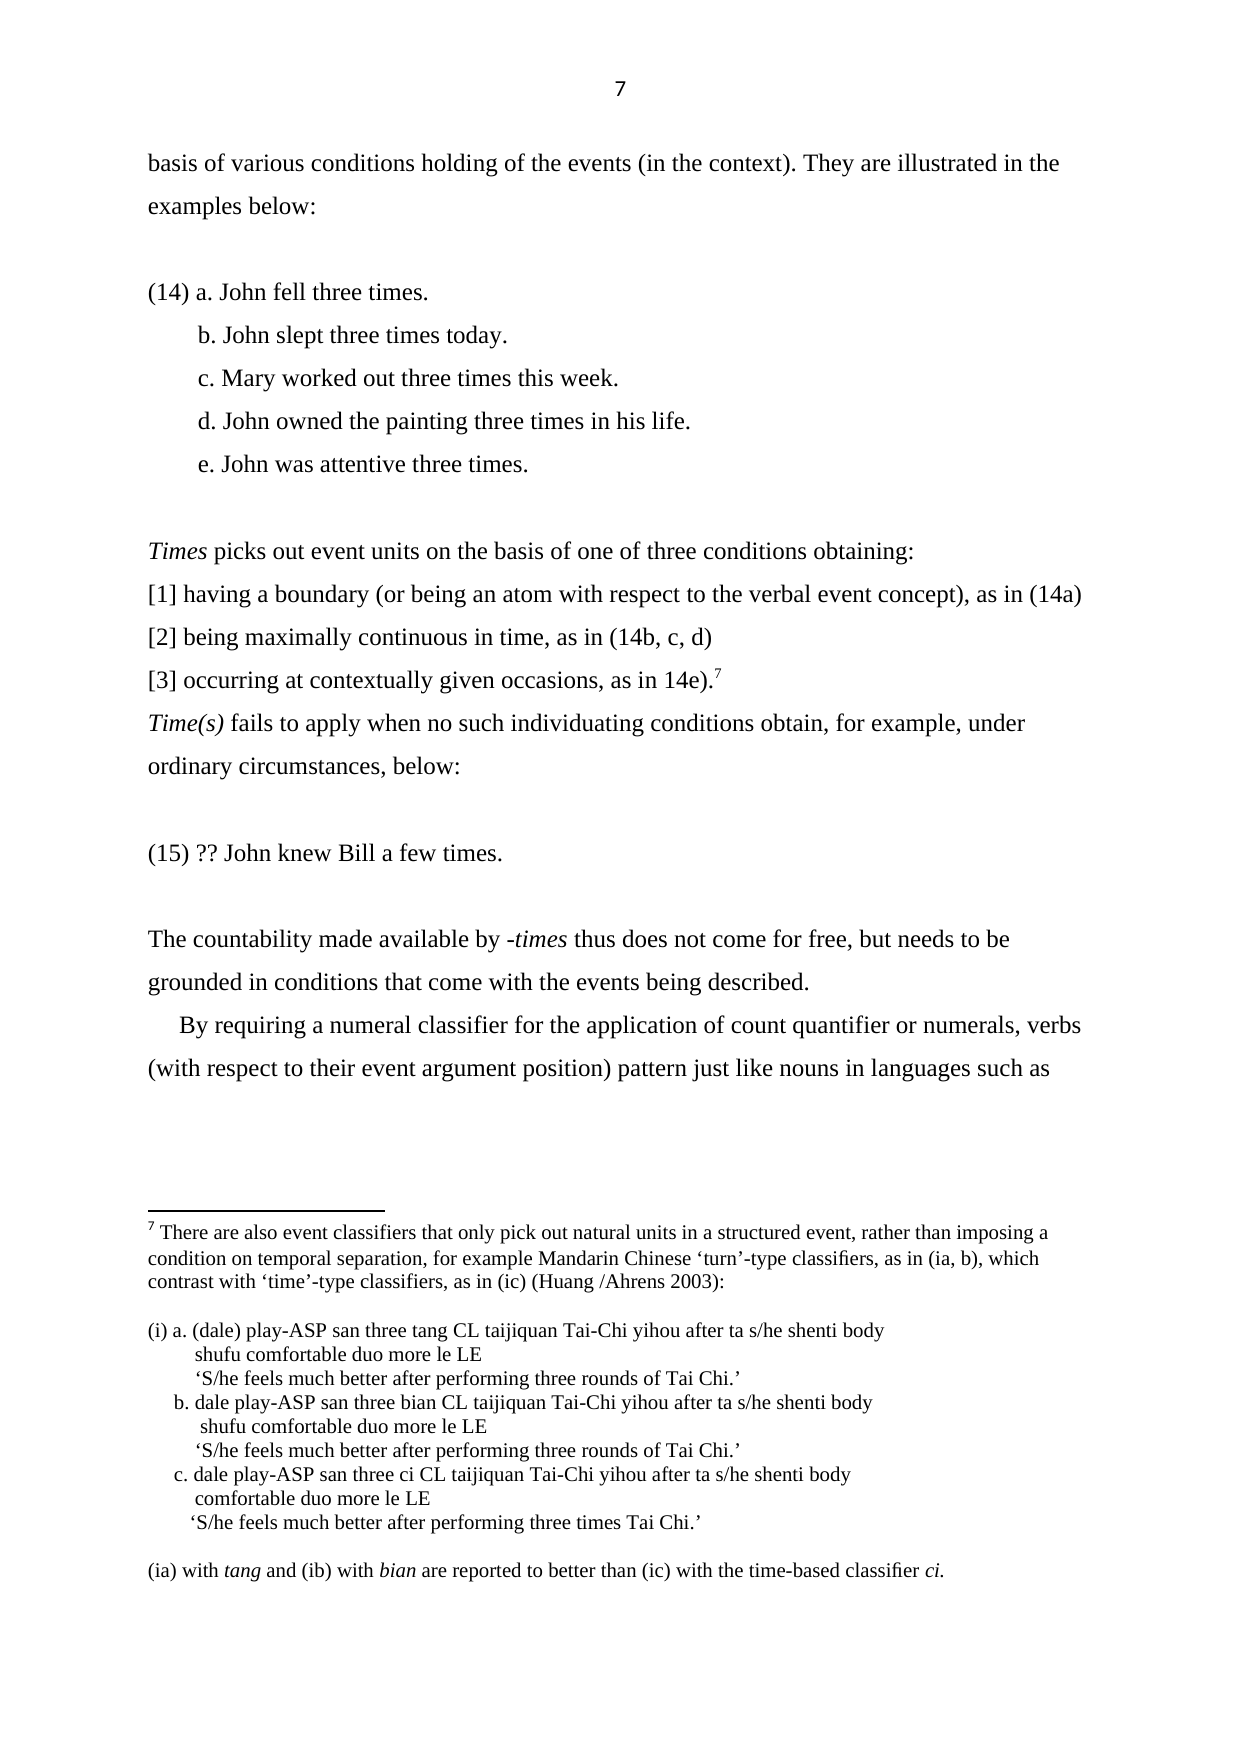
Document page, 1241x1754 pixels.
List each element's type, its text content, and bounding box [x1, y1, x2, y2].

text (15) ?? John knew Bill a few times. [148, 838, 1093, 866]
text d. John owned the painting three times in his life. [148, 406, 1093, 435]
text [1] having a boundary (or being an atom with respect to the verbal event concept), as in (14a) [148, 579, 1093, 608]
text By specifying countability and thus making count quantifier and numerals applicable, time has the semantic function of a numeral classifier, as has been noted in the literature (Doetjes 1997, Landman 2006, Tovena 2012). Times ensures the countability of event units on the basis of various conditions holding of the events (in the context). They are illustrated in the examples below: [148, 148, 1093, 219]
text c. Mary worked out three times this week. [148, 363, 1093, 392]
text By requiring a numeral classifier for the application of count quantifier or numerals, verbs (with respect to their event argument position) pattern just like nouns in languages such as Chinese (on the common view)., In Chinese, likewise, natural units in the denotation of nouns influence the choice of individuating classifiers (Cheng / Sybesma 1999). [148, 1010, 1093, 1125]
text e. John was attentive three times. [148, 449, 1093, 478]
text b. John slept three times today. [148, 320, 1093, 349]
text [3] occurring at contextually given occasions, as in 14e). [148, 665, 1093, 694]
text The countability made available by -times thus does not come for free, but needs to be grounded in conditions that come with the events being described. [148, 924, 1093, 996]
text Times picks out event units on the basis of one of three conditions obtaining: [148, 536, 1093, 564]
text (14) a. John fell three times. [148, 277, 1093, 306]
text Time(s) fails to apply when no such individuating conditions obtain, for example, under ordinary circumstances, below: [148, 708, 1093, 780]
text [2] being maximally continuous in time, as in (14b, c, d) [148, 622, 1093, 651]
